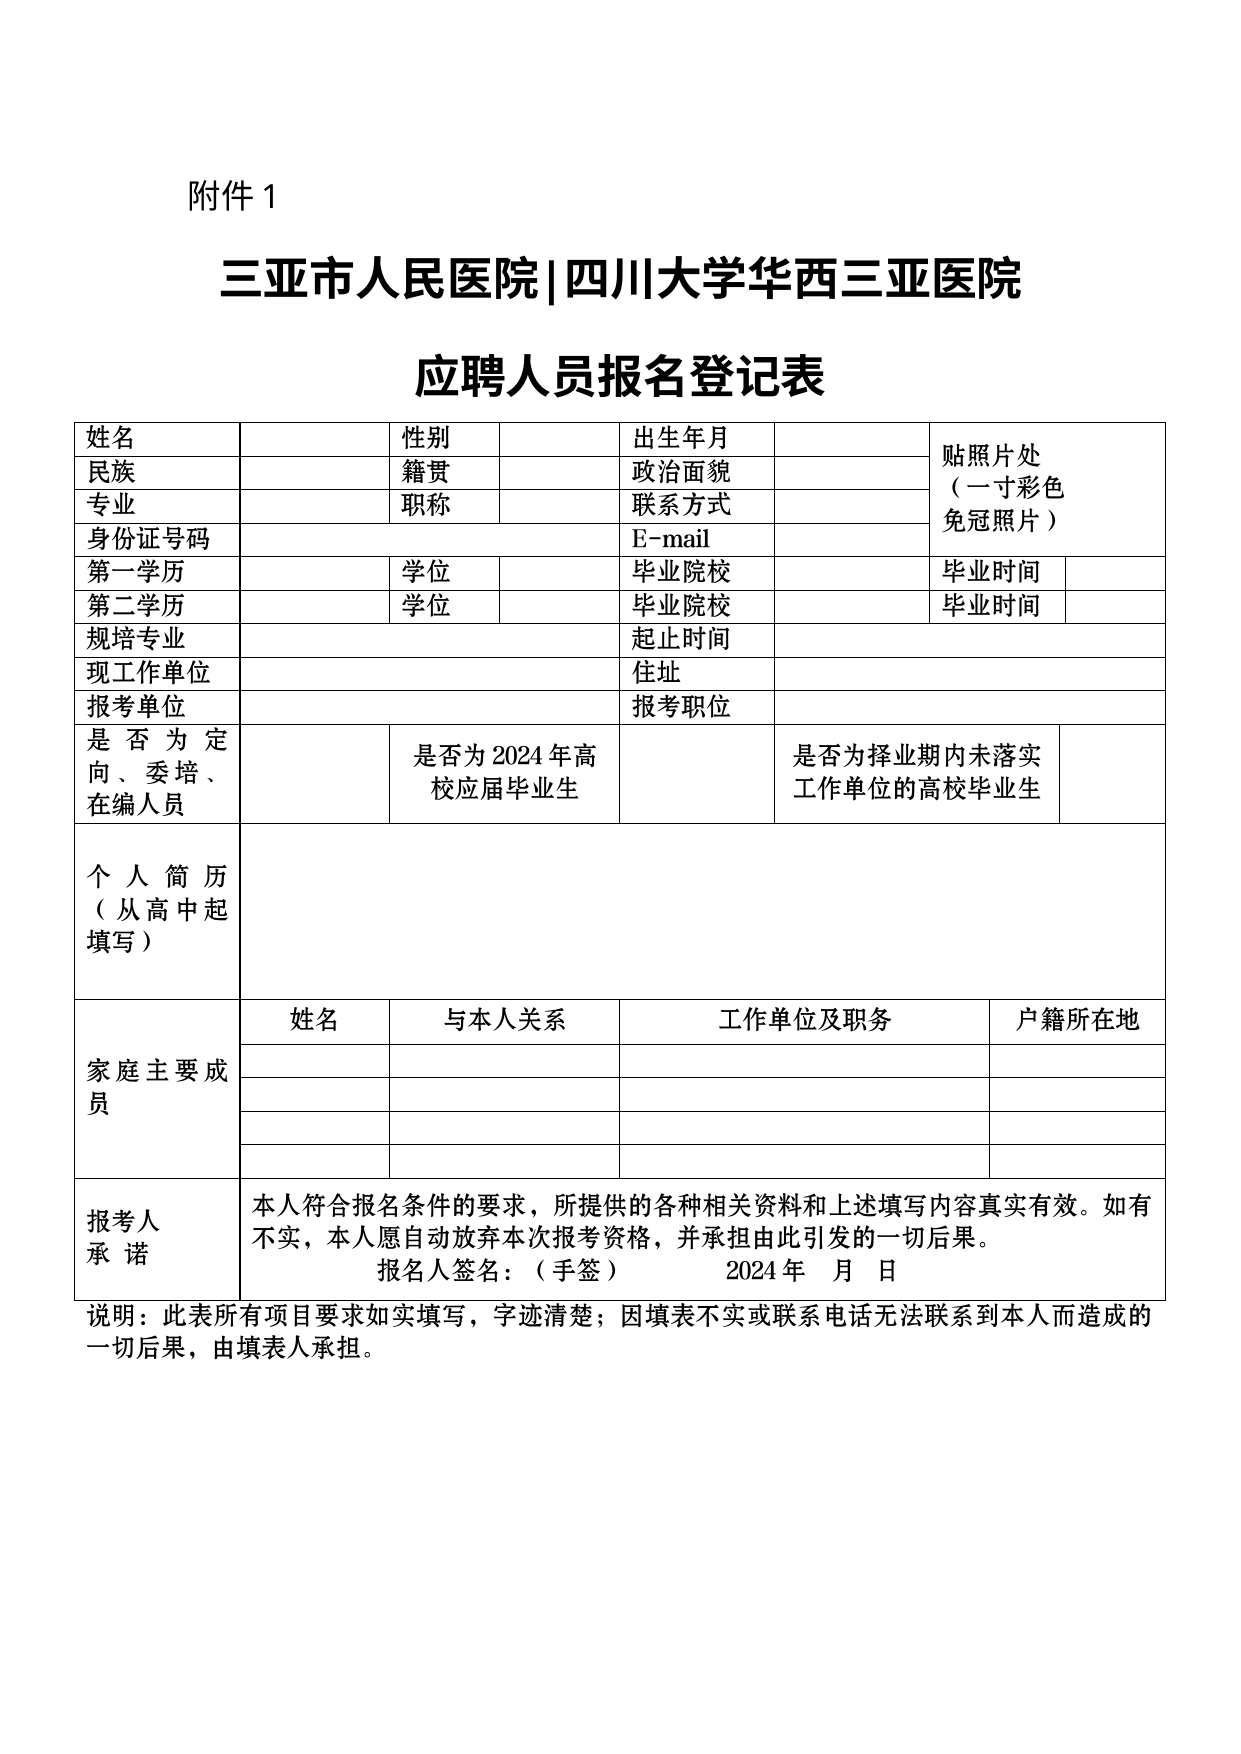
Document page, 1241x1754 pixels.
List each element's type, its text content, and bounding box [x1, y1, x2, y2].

table_cell 起止时间 [620, 624, 774, 657]
table_cell 住址 [620, 658, 774, 690]
list 附件1 [187, 162, 1053, 227]
table_cell 报考单位 [75, 691, 239, 724]
table_cell 家庭主要成员 [75, 1000, 239, 1178]
table_cell [775, 658, 1165, 690]
table_cell [620, 1112, 989, 1144]
table_cell [620, 1045, 989, 1077]
table_cell 政治面貌 [620, 457, 774, 489]
table_cell [500, 591, 619, 623]
table_cell 规培专业 [75, 624, 239, 657]
table_cell [990, 1078, 1165, 1111]
table_cell [241, 725, 389, 822]
table_cell [775, 457, 929, 489]
table_cell [241, 591, 389, 623]
table_cell [500, 557, 619, 590]
table_cell 出生年月 [620, 423, 774, 456]
table_cell 报考职位 [620, 691, 774, 724]
table_cell 贴照片处 （一寸彩色 免冠照片） [930, 423, 1165, 556]
table_cell 是否为2024年高校应届毕业生 [390, 725, 619, 822]
table_cell [775, 691, 1165, 724]
table_cell [241, 423, 389, 456]
table_cell 毕业院校 [620, 591, 774, 623]
table_cell 本人符合报名条件的要求，所提供的各种相关资料和上述填写内容真实有效。如有不实，本人愿自动放弃本次报考资格，并承担由此引发的一切后果。 报名人签名：（手签） 2024年 月 日 [241, 1179, 1165, 1300]
table_cell [775, 591, 929, 623]
table_cell 学位 [390, 591, 499, 623]
table_cell 民族 [75, 457, 239, 489]
table_cell [241, 457, 389, 489]
table_cell 姓名 [75, 423, 239, 456]
table_cell [990, 1112, 1165, 1144]
table_cell [500, 423, 619, 456]
table_cell [775, 557, 929, 590]
table_cell [500, 490, 619, 523]
table_cell [990, 1045, 1165, 1077]
table_cell [390, 1112, 619, 1144]
table_cell 身份证号码 [75, 524, 239, 556]
table_cell [241, 1112, 389, 1144]
table_cell [620, 1078, 989, 1111]
table_cell 籍贯 [390, 457, 499, 489]
table_cell [500, 457, 619, 489]
table_cell 专业 [75, 490, 239, 523]
table_cell [390, 1045, 619, 1077]
table_cell 毕业时间 [930, 557, 1065, 590]
table_cell [390, 1145, 619, 1178]
table_cell 性别 [390, 423, 499, 456]
table_cell [1066, 557, 1165, 590]
table_cell 户籍所在地 [990, 1000, 1165, 1044]
table_cell [620, 1145, 989, 1178]
table_cell [241, 691, 619, 724]
table_cell [1066, 591, 1165, 623]
table_cell 第二学历 [75, 591, 239, 623]
table_cell [241, 1078, 389, 1111]
table_cell 个人简历（从高中起填写） [75, 824, 239, 998]
table_cell 毕业院校 [620, 557, 774, 590]
table_cell [1060, 725, 1165, 822]
table_cell 工作单位及职务 [620, 1000, 989, 1044]
table_cell [241, 658, 619, 690]
table_cell [990, 1145, 1165, 1178]
table_cell 是否为择业期内未落实工作单位的高校毕业生 [775, 725, 1059, 822]
table_cell [775, 423, 929, 456]
table_cell 毕业时间 [930, 591, 1065, 623]
table_cell E-mail [620, 524, 774, 556]
table_cell [241, 824, 1165, 998]
table_cell [241, 624, 619, 657]
table_cell [241, 1145, 389, 1178]
table_cell [775, 524, 929, 556]
table_cell [390, 1078, 619, 1111]
table_cell [241, 557, 389, 590]
table_cell 姓名 [241, 1000, 389, 1044]
table_cell [241, 1045, 389, 1077]
table_cell 现工作单位 [75, 658, 239, 690]
table_cell [620, 725, 774, 822]
table_cell 是否为定向、委培、在编人员 [75, 725, 239, 822]
table_cell 职称 [390, 490, 499, 523]
table_cell 与本人关系 [390, 1000, 619, 1044]
table_cell 联系方式 [620, 490, 774, 523]
table_cell [775, 624, 1165, 657]
table_cell [241, 524, 619, 556]
table_cell [775, 490, 929, 523]
table_header 三亚市人民医院|四川大学华西三亚医院 应聘人员报名登记表 [75, 227, 1166, 422]
table_cell 学位 [390, 557, 499, 590]
table_cell 报考人 承 诺 [75, 1179, 239, 1300]
table_cell [241, 490, 389, 523]
table_cell 说明：此表所有项目要求如实填写，字迹清楚；因填表不实或联系电话无法联系到本人而造成的一切后果，由填表人承担。 [75, 1301, 1166, 1366]
table_cell 第一学历 [75, 557, 239, 590]
